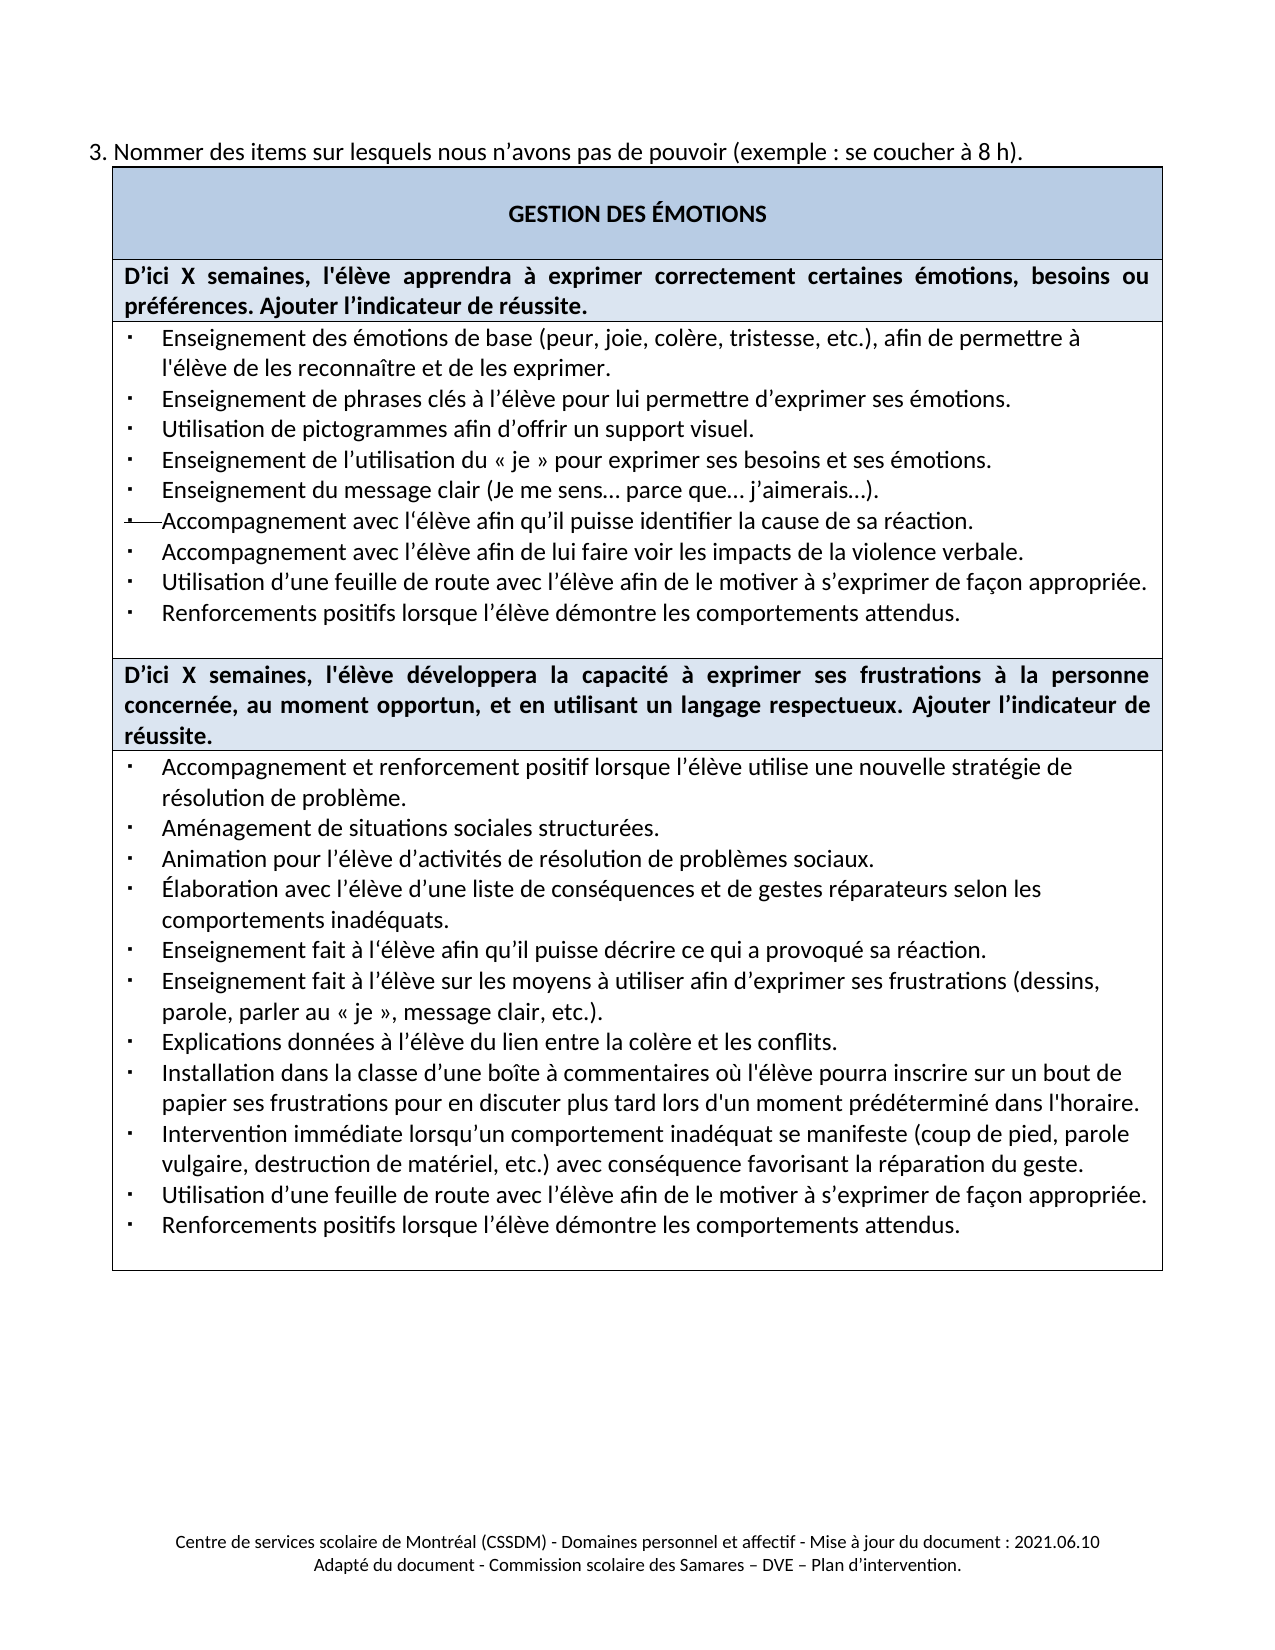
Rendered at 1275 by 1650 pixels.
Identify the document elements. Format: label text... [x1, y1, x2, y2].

text 3. Nommer des items sur lesquels nous n’avons pas de pouvoir (exemple : se coucher à 8 h). [89, 136, 1186, 166]
table_cell Enseignement des émotions de base (peur, joie, colère, tristesse, etc.), afin de permettre à l'élève de les reconnaître et de les exprimer. Enseignement de phrases clés à l’élève pour lui permettre d’exprimer ses émotions. Utilisation de pictogrammes afin d’offrir un support visuel. Enseignement de l’utilisation du « je » pour exprimer ses besoins et ses émotions. Enseignement du message clair (Je me sens… parce que… j’aimerais…). Accompagnement avec l‘élève afin qu’il puisse identifier la cause de sa réaction. Accompagnement avec l’élève afin de lui faire voir les impacts de la violence verbale. Utilisation d’une feuille de route avec l’élève afin de le motiver à s’exprimer de façon appropriée. Renforcements positifs lorsque l’élève démontre les comportements attendus. [113, 322, 1162, 658]
table_header GESTION DES ÉMOTIONS [113, 168, 1162, 259]
table_cell D’ici X semaines, l'élève apprendra à exprimer correctement certaines émotions, besoins ou préférences. Ajouter l’indicateur de réussite. [113, 260, 1162, 321]
table_cell D’ici X semaines, l'élève développera la capacité à exprimer ses frustrations à la personne concernée, au moment opportun, et en utilisant un langage respectueux. Ajouter l’indicateur de réussite. [113, 659, 1162, 750]
table_cell Accompagnement et renforcement positif lorsque l’élève utilise une nouvelle stratégie de résolution de problème. Aménagement de situations sociales structurées. Animation pour l’élève d’activités de résolution de problèmes sociaux. Élaboration avec l’élève d’une liste de conséquences et de gestes réparateurs selon les comportements inadéquats. Enseignement fait à l‘élève afin qu’il puisse décrire ce qui a provoqué sa réaction. Enseignement fait à l’élève sur les moyens à utiliser afin d’exprimer ses frustrations (dessins, parole, parler au « je », message clair, etc.). Explications données à l’élève du lien entre la colère et les conflits. Installation dans la classe d’une boîte à commentaires où l'élève pourra inscrire sur un bout de papier ses frustrations pour en discuter plus tard lors d'un moment prédéterminé dans l'horaire. Intervention immédiate lorsqu’un comportement inadéquat se manifeste (coup de pied, parole vulgaire, destruction de matériel, etc.) avec conséquence favorisant la réparation du geste. Utilisation d’une feuille de route avec l’élève afin de le motiver à s’exprimer de façon appropriée. Renforcements positifs lorsque l’élève démontre les comportements attendus. [113, 751, 1162, 1270]
